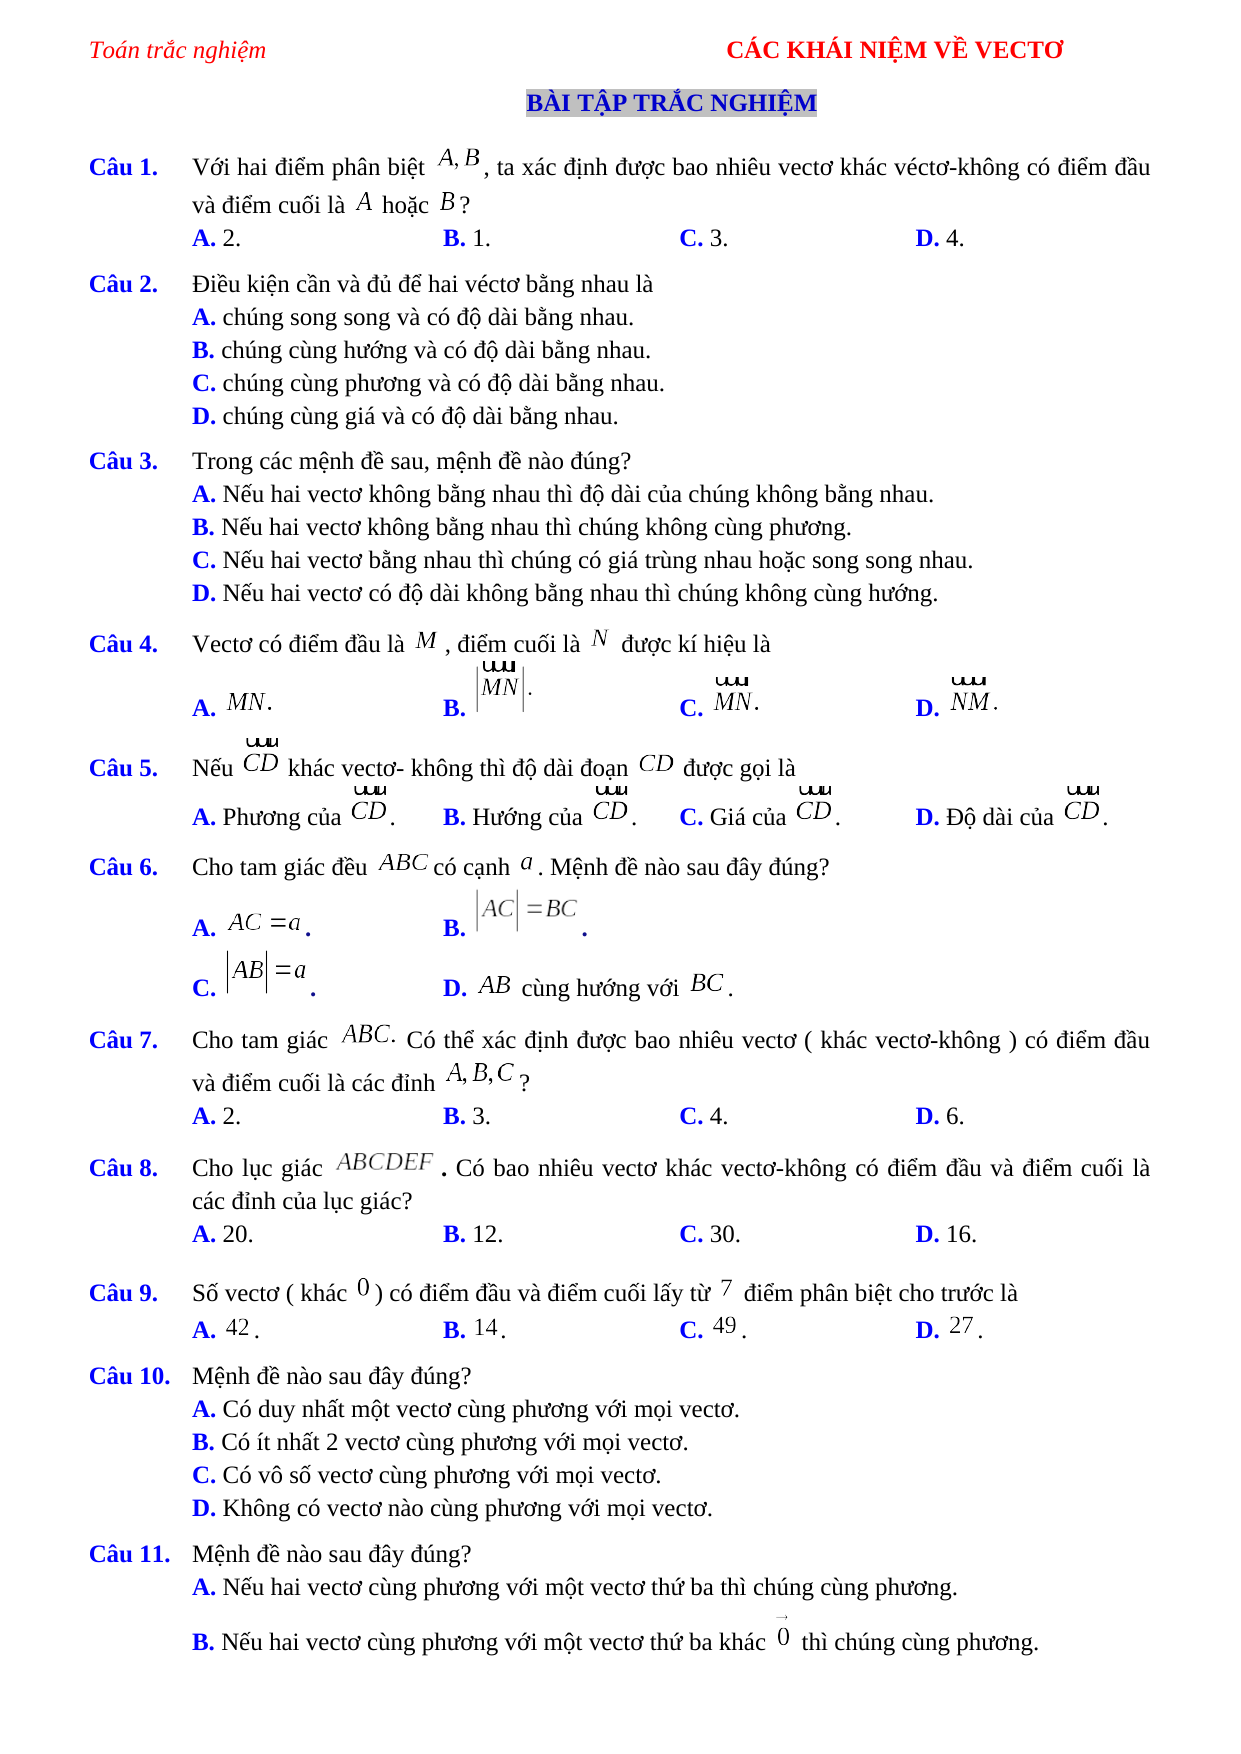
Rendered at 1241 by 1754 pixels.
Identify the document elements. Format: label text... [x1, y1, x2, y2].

list Trong các mệnh đề sau, mệnh đề nào đúng? [88, 446, 1152, 475]
text A. . B. . [192, 885, 1152, 941]
text A. Nếu hai vectơ cùng phương với một vectơ thứ ba thì chúng cùng phương. [192, 1572, 1152, 1601]
text B. Có ít nhất 2 vectơ cùng phương với mọi vectơ. [192, 1427, 1152, 1456]
list Với hai điểm phân biệt , ta xác định được bao nhiêu vectơ khác véctơ-không có điểm đầu và điểm cuối là hoặc ? [88, 142, 1152, 219]
text A. 20. B. 12. C. 30. D. 16. [192, 1219, 1152, 1248]
text B. chúng cùng hướng và có độ dài bằng nhau. [192, 335, 1152, 363]
text A. Có duy nhất một vectơ cùng phương với mọi vectơ. [192, 1394, 1152, 1423]
text A. 2. B. 3. C. 4. D. 6. [192, 1101, 1152, 1129]
text C. chúng cùng phương và có độ dài bằng nhau. [192, 368, 1152, 397]
list Điều kiện cần và đủ để hai véctơ bằng nhau là [88, 269, 1152, 297]
list Cho tam giác Có thể xác định được bao nhiêu vectơ ( khác vectơ-không ) có điểm đầu và điểm cuối là các đỉnh ? [88, 1019, 1152, 1096]
text B. Nếu hai vectơ không bằng nhau thì chúng không cùng phương. [192, 512, 1152, 541]
text C. Có vô số vectơ cùng phương với mọi vectơ. [192, 1460, 1152, 1489]
text A. 2. B. 1. C. 3. D. 4. [192, 223, 1152, 252]
text D. Không có vectơ nào cùng phương với mọi vectơ. [192, 1493, 1152, 1522]
text A. Nếu hai vectơ không bằng nhau thì độ dài của chúng không bằng nhau. [192, 479, 1152, 508]
text A. Phương của . B. Hướng của . C. Giá của . D. Độ dài của . [192, 786, 1152, 830]
text D. chúng cùng giá và có độ dài bằng nhau. [192, 401, 1152, 429]
list Mệnh đề nào sau đây đúng? [88, 1539, 1152, 1567]
list Cho tam giác đều có cạnh . Mệnh đề nào sau đây đúng? [88, 847, 1152, 881]
text BÀI TẬP TRẮC NGHIỆM [192, 88, 1152, 117]
list Mệnh đề nào sau đây đúng? [88, 1361, 1152, 1390]
text A. . B. . C. . D. . [192, 1311, 1152, 1344]
list Vectơ có điểm đầu là , điểm cuối là được kí hiệu là [88, 624, 1152, 657]
list Số vectơ ( khác ) có điểm đầu và điểm cuối lấy từ điểm phân biệt cho trước là [88, 1265, 1152, 1307]
text C. Nếu hai vectơ bằng nhau thì chúng có giá trùng nhau hoặc song song nhau. [192, 545, 1152, 574]
list Cho lục giác . Có bao nhiêu vectơ khác vectơ-không có điểm đầu và điểm cuối là các đỉnh của lục giác? [88, 1146, 1152, 1215]
text B. Nếu hai vectơ cùng phương với một vectơ thứ ba khác thì chúng cùng phương. [192, 1605, 1152, 1656]
text D. Nếu hai vectơ có độ dài không bằng nhau thì chúng không cùng hướng. [192, 578, 1152, 607]
list Nếu khác vectơ- không thì độ dài đoạn được gọi là [88, 738, 1152, 782]
text C. . D. cùng hướng với . [192, 946, 1152, 1002]
text A. chúng song song và có độ dài bằng nhau. [192, 302, 1152, 331]
text A. B. C. D. [192, 662, 1152, 721]
